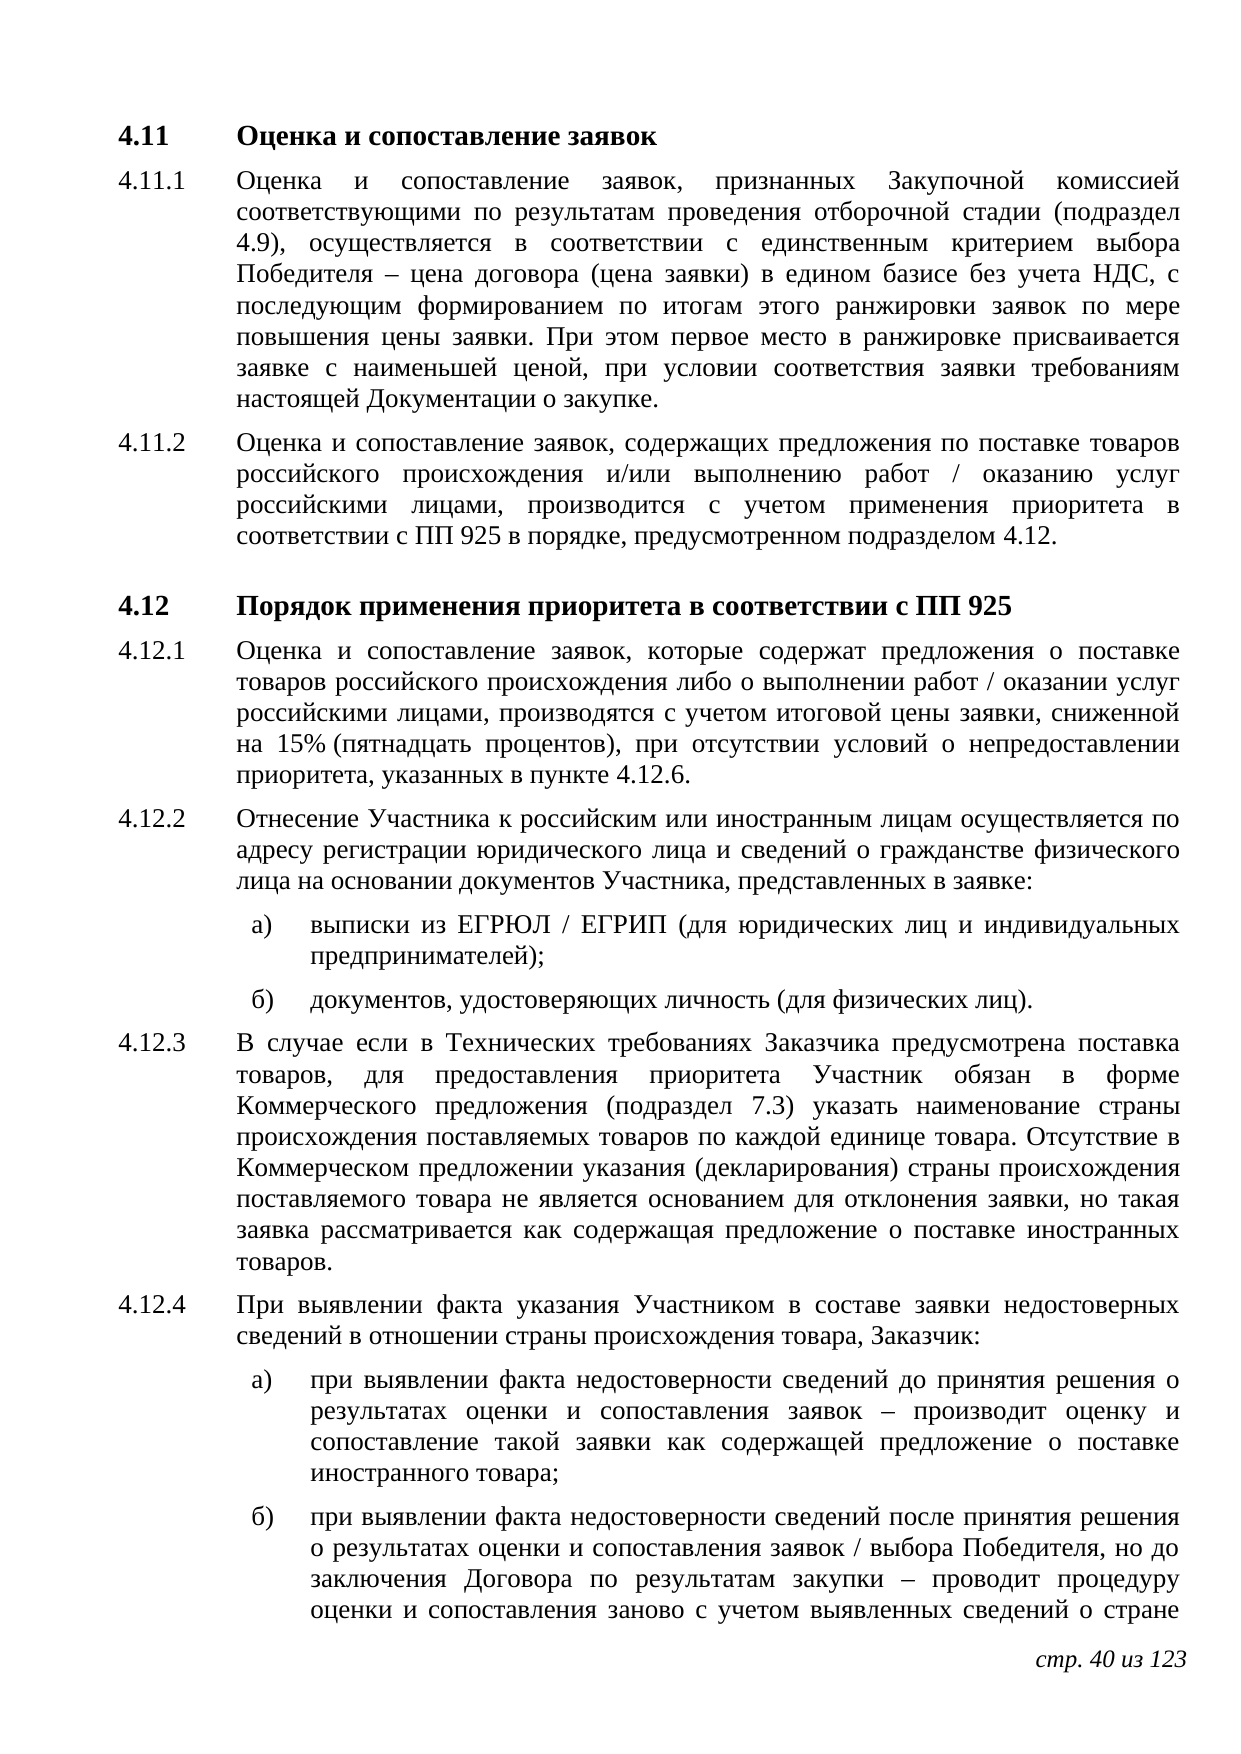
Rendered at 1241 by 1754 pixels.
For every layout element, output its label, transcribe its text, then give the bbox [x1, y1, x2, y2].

text Отнесение Участника к российским или иностранным лицам осуществляется по адресу регистрации юридического лица и сведений о гражданстве физического лица на основании документов Участника, представленных в заявке: [118, 802, 1181, 896]
text документов, удостоверяющих личность (для физических лиц). [251, 983, 1181, 1014]
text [251, 1500, 1181, 1625]
text Оценка и сопоставление заявок, которые содержат предложения о поставке товаров российского происхождения либо о выполнении работ / оказании услуг российскими лицами, производятся с учетом итоговой цены заявки, сниженной на 15% (пятнадцать процентов), при отсутствии условий о непредоставлении приоритета, указанных в пункте 4.12.6. [118, 634, 1181, 790]
subtitle Оценка и сопоставление заявок [118, 118, 1181, 152]
text Оценка и сопоставление заявок, содержащих предложения по поставке товаров российского происхождения и/или выполнению работ / оказанию услуг российскими лицами, производится с учетом применения приоритета в соответствии с ПП 925 в порядке, предусмотренном подразделом 4.12. [118, 426, 1181, 550]
text при выявлении факта недостоверности сведений до принятия решения о результатах оценки и сопоставления заявок – производит оценку и сопоставление такой заявки как содержащей предложение о поставке иностранного товара; [251, 1363, 1181, 1488]
text выписки из ЕГРЮЛ / ЕГРИП (для юридических лиц и индивидуальных предпринимателей); [251, 908, 1181, 970]
subtitle Порядок применения приоритета в соответствии с ПП 925 [118, 588, 1181, 621]
text Оценка и сопоставление заявок, признанных Закупочной комиссией соответствующими по результатам проведения отборочной стадии (подраздел 4.9), осуществляется в соответствии с единственным критерием выбора Победителя – цена договора (цена заявки) в едином базисе без учета НДС, с последующим формированием по итогам этого ранжировки заявок по мере повышения цены заявки. При этом первое место в ранжировке присваивается заявке с наименьшей ценой, при условии соответствия заявки требованиям настоящей Документации о закупке. [118, 164, 1181, 413]
text При выявлении факта указания Участником в составе заявки недостоверных сведений в отношении страны происхождения товара, Заказчик: [118, 1288, 1181, 1351]
text В случае если в Технических требованиях Заказчика предусмотрена поставка товаров, для предоставления приоритета Участник обязан в форме Коммерческого предложения (подраздел 7.3) указать наименование страны происхождения поставляемых товаров по каждой единице товара. Отсутствие в Коммерческом предложении указания (декларирования) страны происхождения поставляемого товара не является основанием для отклонения заявки, но такая заявка рассматривается как содержащая предложение о поставке иностранных товаров. [118, 1027, 1181, 1276]
